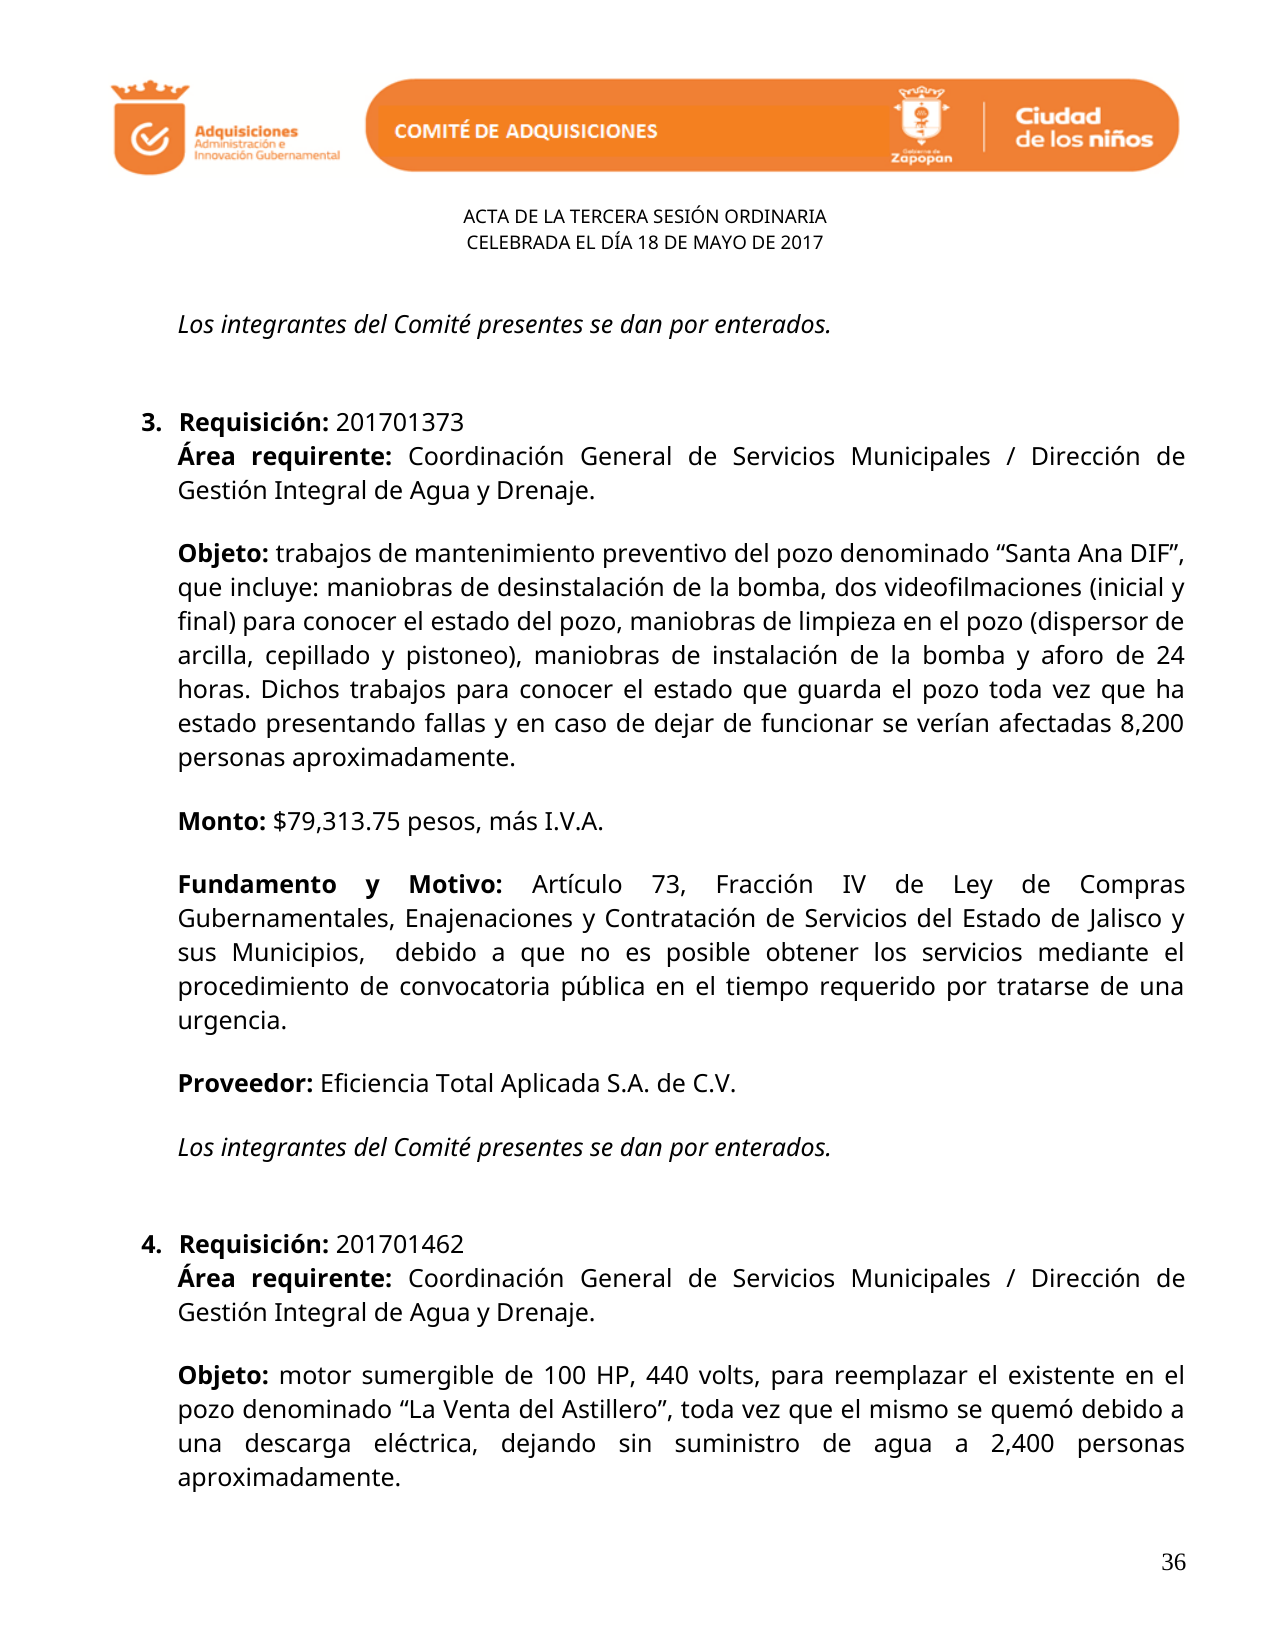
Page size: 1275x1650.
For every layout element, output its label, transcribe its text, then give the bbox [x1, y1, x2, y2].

list Requisición: 201701462 [141, 1227, 1186, 1261]
list Fundamento y Motivo: Artículo 73, Fracción IV de Ley de Compras Gubernamentales, Enajenaciones y Contratación de Servicios del Estado de Jalisco y sus Municipios, debido a que no es posible obtener los servicios mediante el procedimiento de convocatoria pública en el tiempo requerido por tratarse de una urgencia. [177, 867, 1186, 1037]
list Área requirente: Coordinación General de Servicios Municipales / Dirección de Gestión Integral de Agua y Drenaje. [177, 438, 1186, 507]
list Objeto: trabajos de mantenimiento preventivo del pozo denominado “Santa Ana DIF”, que incluye: maniobras de desinstalación de la bomba, dos videofilmaciones (inicial y final) para conocer el estado del pozo, maniobras de limpieza en el pozo (dispersor de arcilla, cepillado y pistoneo), maniobras de instalación de la bomba y aforo de 24 horas. Dichos trabajos para conocer el estado que guarda el pozo toda vez que ha estado presentando fallas y en caso de dejar de funcionar se verían afectadas 8,200 personas aproximadamente. [177, 536, 1186, 774]
list Área requirente: Coordinación General de Servicios Municipales / Dirección de Gestión Integral de Agua y Drenaje. [177, 1261, 1186, 1329]
list Requisición: 201701373 [141, 404, 1186, 438]
text Los integrantes del Comité presentes se dan por enterados. [103, 1129, 1186, 1163]
text Los integrantes del Comité presentes se dan por enterados. [103, 307, 1186, 341]
list Monto: $79,313.75 pesos, más I.V.A. [177, 803, 1186, 837]
list Objeto: motor sumergible de 100 HP, 440 volts, para reemplazar el existente en el pozo denominado “La Venta del Astillero”, toda vez que el mismo se quemó debido a una descarga eléctrica, dejando sin suministro de agua a 2,400 personas aproximadamente. [177, 1358, 1186, 1494]
list Proveedor: Eficiencia Total Aplicada S.A. de C.V. [177, 1066, 1186, 1100]
picture [103, 73, 1187, 178]
